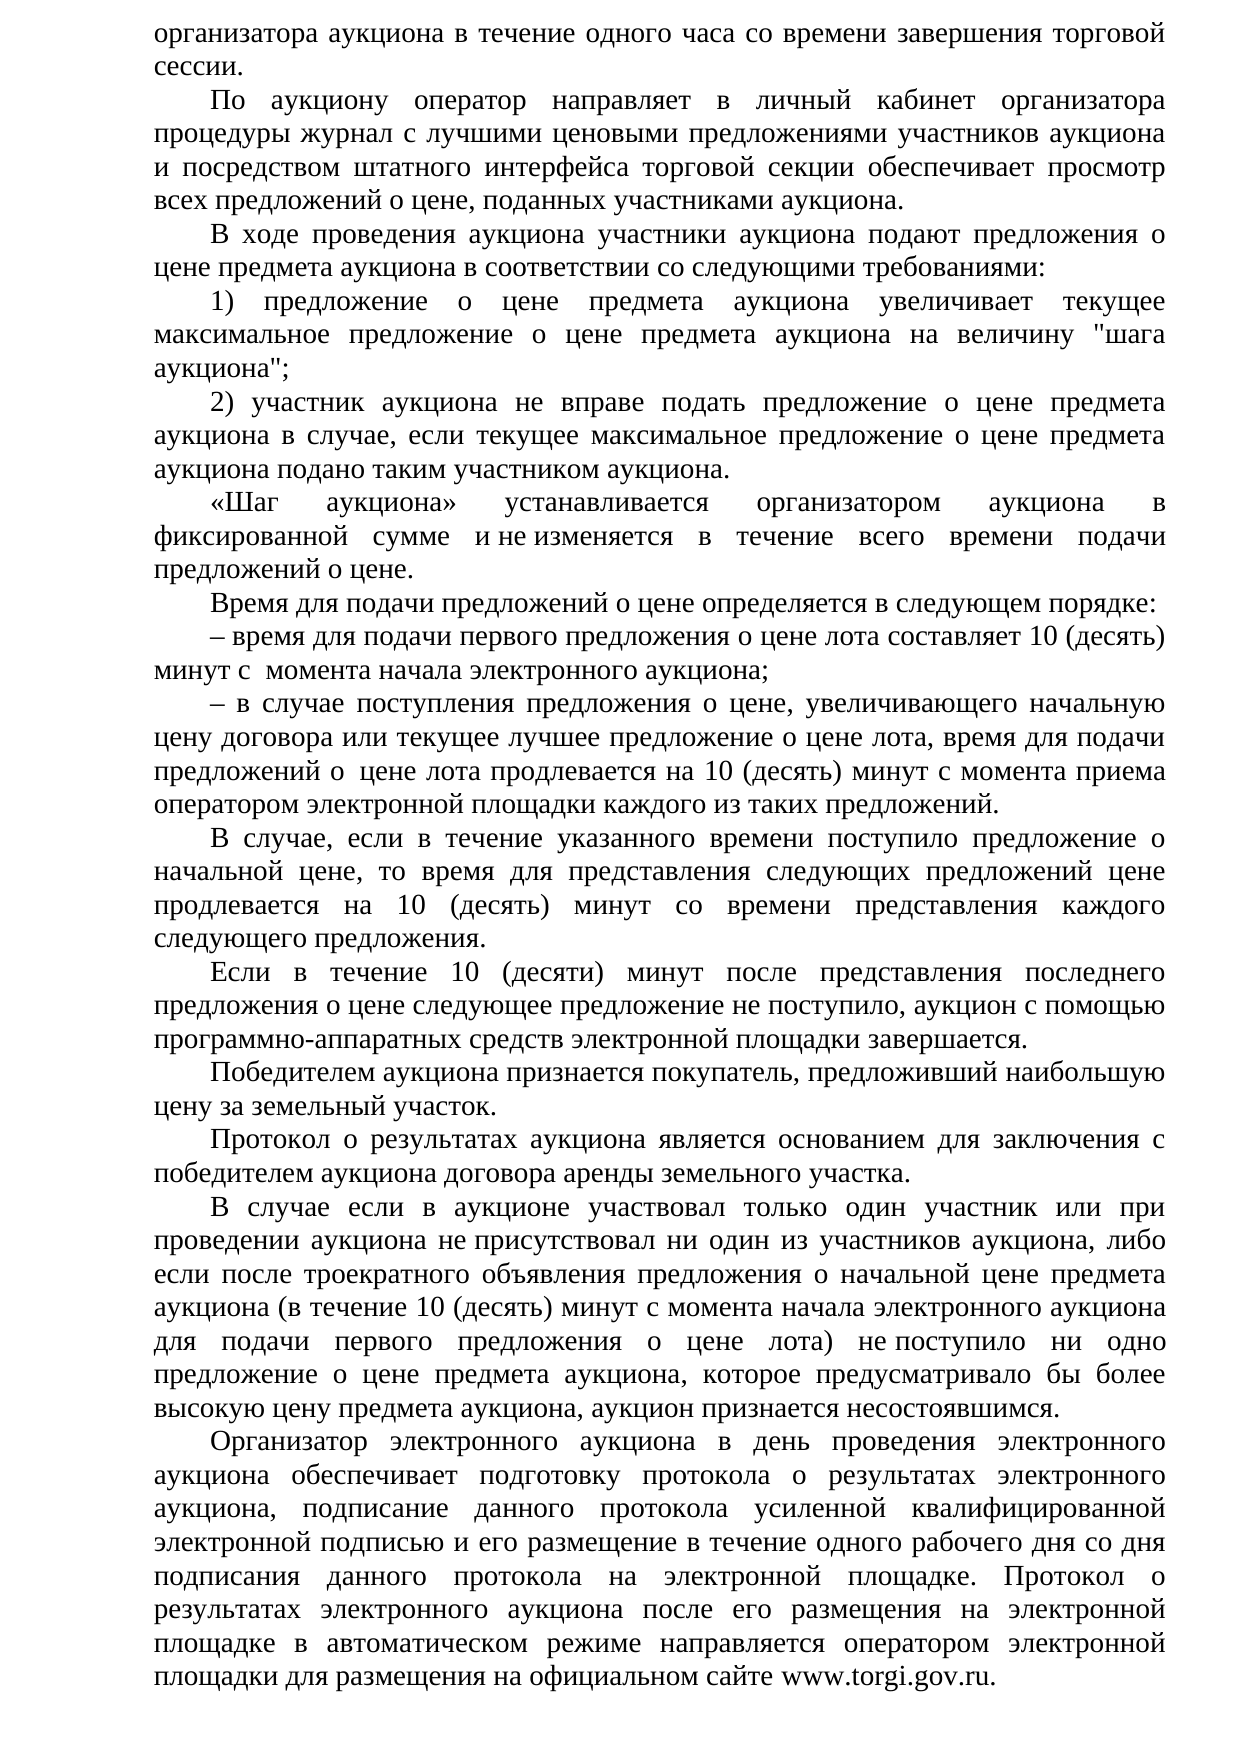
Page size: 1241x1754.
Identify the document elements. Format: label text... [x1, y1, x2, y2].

text В случае если в аукционе участвовал только один участник или при проведении аукциона не присутствовал ни один из участников аукциона, либо если после троекратного объявления предложения о начальной цене предмета аукциона (в течение 10 (десять) минут с момента начала электронного аукциона для подачи первого предложения о цене лота) не поступило ни одно предложение о цене предмета аукциона, которое предусматривало бы более высокую цену предмета аукциона, аукцион признается несостоявшимся. [153, 1189, 1167, 1423]
text Время для подачи предложений о цене определяется в следующем порядке: [153, 585, 1167, 618]
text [153, 15, 1167, 82]
text 2) участник аукциона не вправе подать предложение о цене предмета аукциона в случае, если текущее максимальное предложение о цене предмета аукциона подано таким участником аукциона. [153, 384, 1167, 484]
text – в случае поступления предложения о цене, увеличивающего начальную цену договора или текущее лучшее предложение о цене лота, время для подачи предложений о цене лота продлевается на 10 (десять) минут с момента приема оператором электронной площадки каждого из таких предложений. [153, 686, 1167, 820]
text Организатор электронного аукциона в день проведения электронного аукциона обеспечивает подготовку протокола о результатах электронного аукциона, подписание данного протокола усиленной квалифицированной электронной подписью и его размещение в течение одного рабочего дня со дня подписания данного протокола на электронной площадке. Протокол о результатах электронного аукциона после его размещения на электронной площадке в автоматическом режиме направляется оператором электронной площадки для размещения на официальном сайте www.torgi.gov.ru. [153, 1423, 1167, 1692]
text Победителем аукциона признается покупатель, предложивший наибольшую цену за земельный участок. [153, 1054, 1167, 1122]
text – время для подачи первого предложения о цене лота составляет 10 (десять) минут с момента начала электронного аукциона; [153, 618, 1167, 686]
text Протокол о результатах аукциона является основанием для заключения с победителем аукциона договора аренды земельного участка. [153, 1122, 1167, 1189]
text Если в течение 10 (десяти) минут после представления последнего предложения о цене следующее предложение не поступило, аукцион с помощью программно-аппаратных средств электронной площадки завершается. [153, 954, 1167, 1054]
text В случае, если в течение указанного времени поступило предложение о начальной цене, то время для представления следующих предложений цене продлевается на 10 (десять) минут со времени представления каждого следующего предложения. [153, 820, 1167, 954]
text По аукциону оператор направляет в личный кабинет организатора процедуры журнал с лучшими ценовыми предложениями участников аукциона и посредством штатного интерфейса торговой секции обеспечивает просмотр всех предложений о цене, поданных участниками аукциона. [153, 82, 1167, 216]
text «Шаг аукциона» устанавливается организатором аукциона в фиксированной сумме и не изменяется в течение всего времени подачи предложений о цене. [153, 484, 1167, 585]
text В ходе проведения аукциона участники аукциона подают предложения о цене предмета аукциона в соответствии со следующими требованиями: [153, 216, 1167, 283]
text 1) предложение о цене предмета аукциона увеличивает текущее максимальное предложение о цене предмета аукциона на величину "шага аукциона"; [153, 283, 1167, 384]
